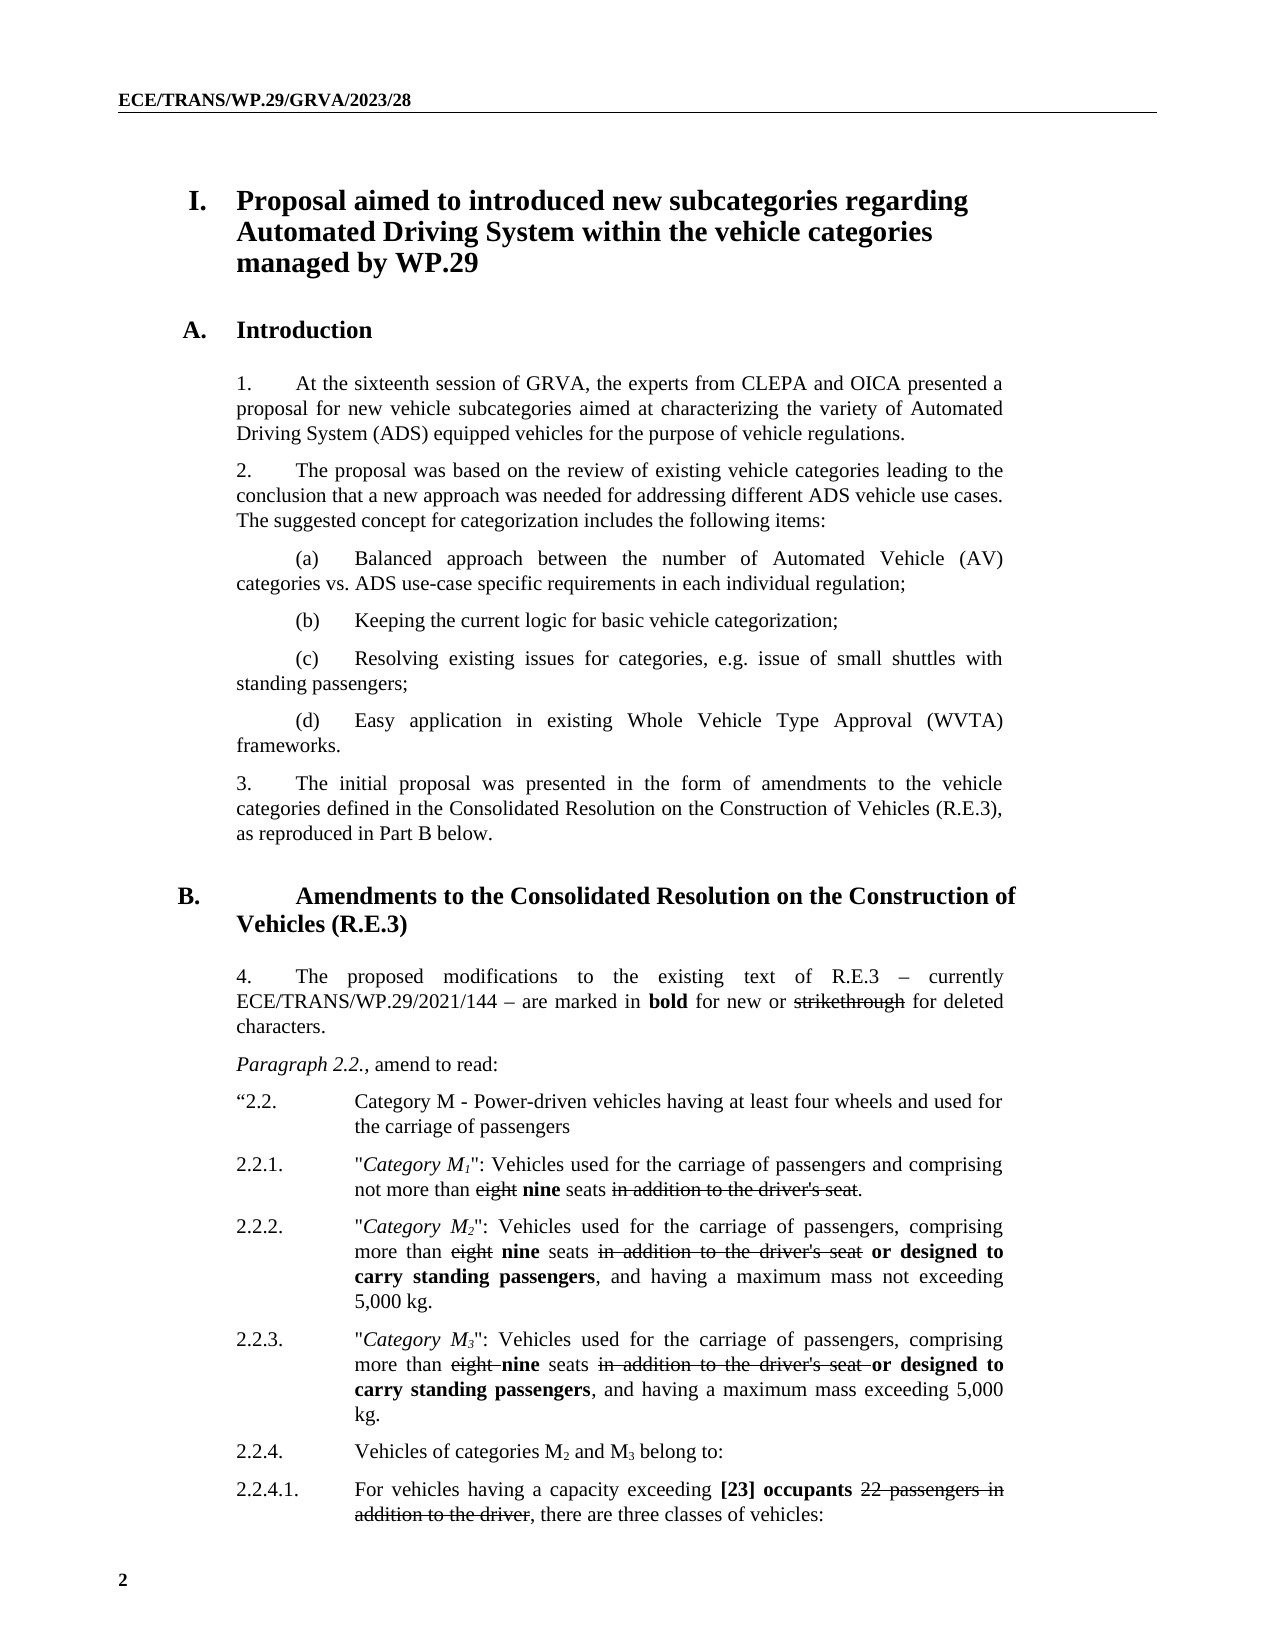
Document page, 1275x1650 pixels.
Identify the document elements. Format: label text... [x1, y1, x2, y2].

text 2.2.4. Vehicles of categories M2 and M3 belong to: [236, 1438, 1004, 1463]
text B. Amendments to the Consolidated Resolution on the Construction of Vehicles (R.E.3) [177, 882, 1039, 938]
text 2. The proposal was based on the review of existing vehicle categories leading to the conclusion that a new approach was needed for addressing different ADS vehicle use cases. The suggested concept for categorization includes the following items: [236, 457, 1004, 532]
text “2.2. Category M - Power-driven vehicles having at least four wheels and used for the carriage of passengers [236, 1088, 1004, 1138]
text (b) Keeping the current logic for basic vehicle categorization; [236, 607, 1004, 632]
text 4. The proposed modifications to the existing text of R.E.3 – currently ECE/TRANS/WP.29/2021/144 – are marked in bold for new or strikethrough for deleted characters. [236, 963, 1004, 1038]
text Paragraph 2.2., amend to read: [236, 1051, 1004, 1076]
text 2.2.2. "Category M2": Vehicles used for the carriage of passengers, comprising more than eight nine seats in addition to the driver's seat or designed to carry standing passengers, and having a maximum mass not exceeding 5,000 kg. [236, 1213, 1004, 1313]
text 1. At the sixteenth session of GRVA, the experts from CLEPA and OICA presented a proposal for new vehicle subcategories aimed at characterizing the variety of Automated Driving System (ADS) equipped vehicles for the purpose of vehicle regulations. [236, 369, 1004, 444]
text 2.2.3. "Category M3": Vehicles used for the carriage of passengers, comprising more than eight nine seats in addition to the driver's seat or designed to carry standing passengers, and having a maximum mass exceeding 5,000 kg. [236, 1326, 1004, 1426]
text (a) Balanced approach between the number of Automated Vehicle (AV) categories vs. ADS use-case specific requirements in each individual regulation; [236, 544, 1004, 594]
text 2.2.1. "Category M1": Vehicles used for the carriage of passengers and comprising not more than eight nine seats in addition to the driver's seat. [236, 1151, 1004, 1201]
text 2.2.4.1. For vehicles having a capacity exceeding [23] occupants 22 passengers in addition to the driver, there are three classes of vehicles: [236, 1476, 1004, 1526]
text (d) Easy application in existing Whole Vehicle Type Approval (WVTA) frameworks. [236, 707, 1004, 757]
text 3. The initial proposal was presented in the form of amendments to the vehicle categories defined in the Consolidated Resolution on the Construction of Vehicles (R.E.3), as reproduced in Part B below. [236, 769, 1004, 844]
text I. Proposal aimed to introduced new subcategories regarding Automated Driving System within the vehicle categories managed by WP.29 [118, 185, 1004, 279]
text (c) Resolving existing issues for categories, e.g. issue of small shuttles with standing passengers; [236, 644, 1004, 694]
text A. Introduction [118, 316, 1039, 344]
